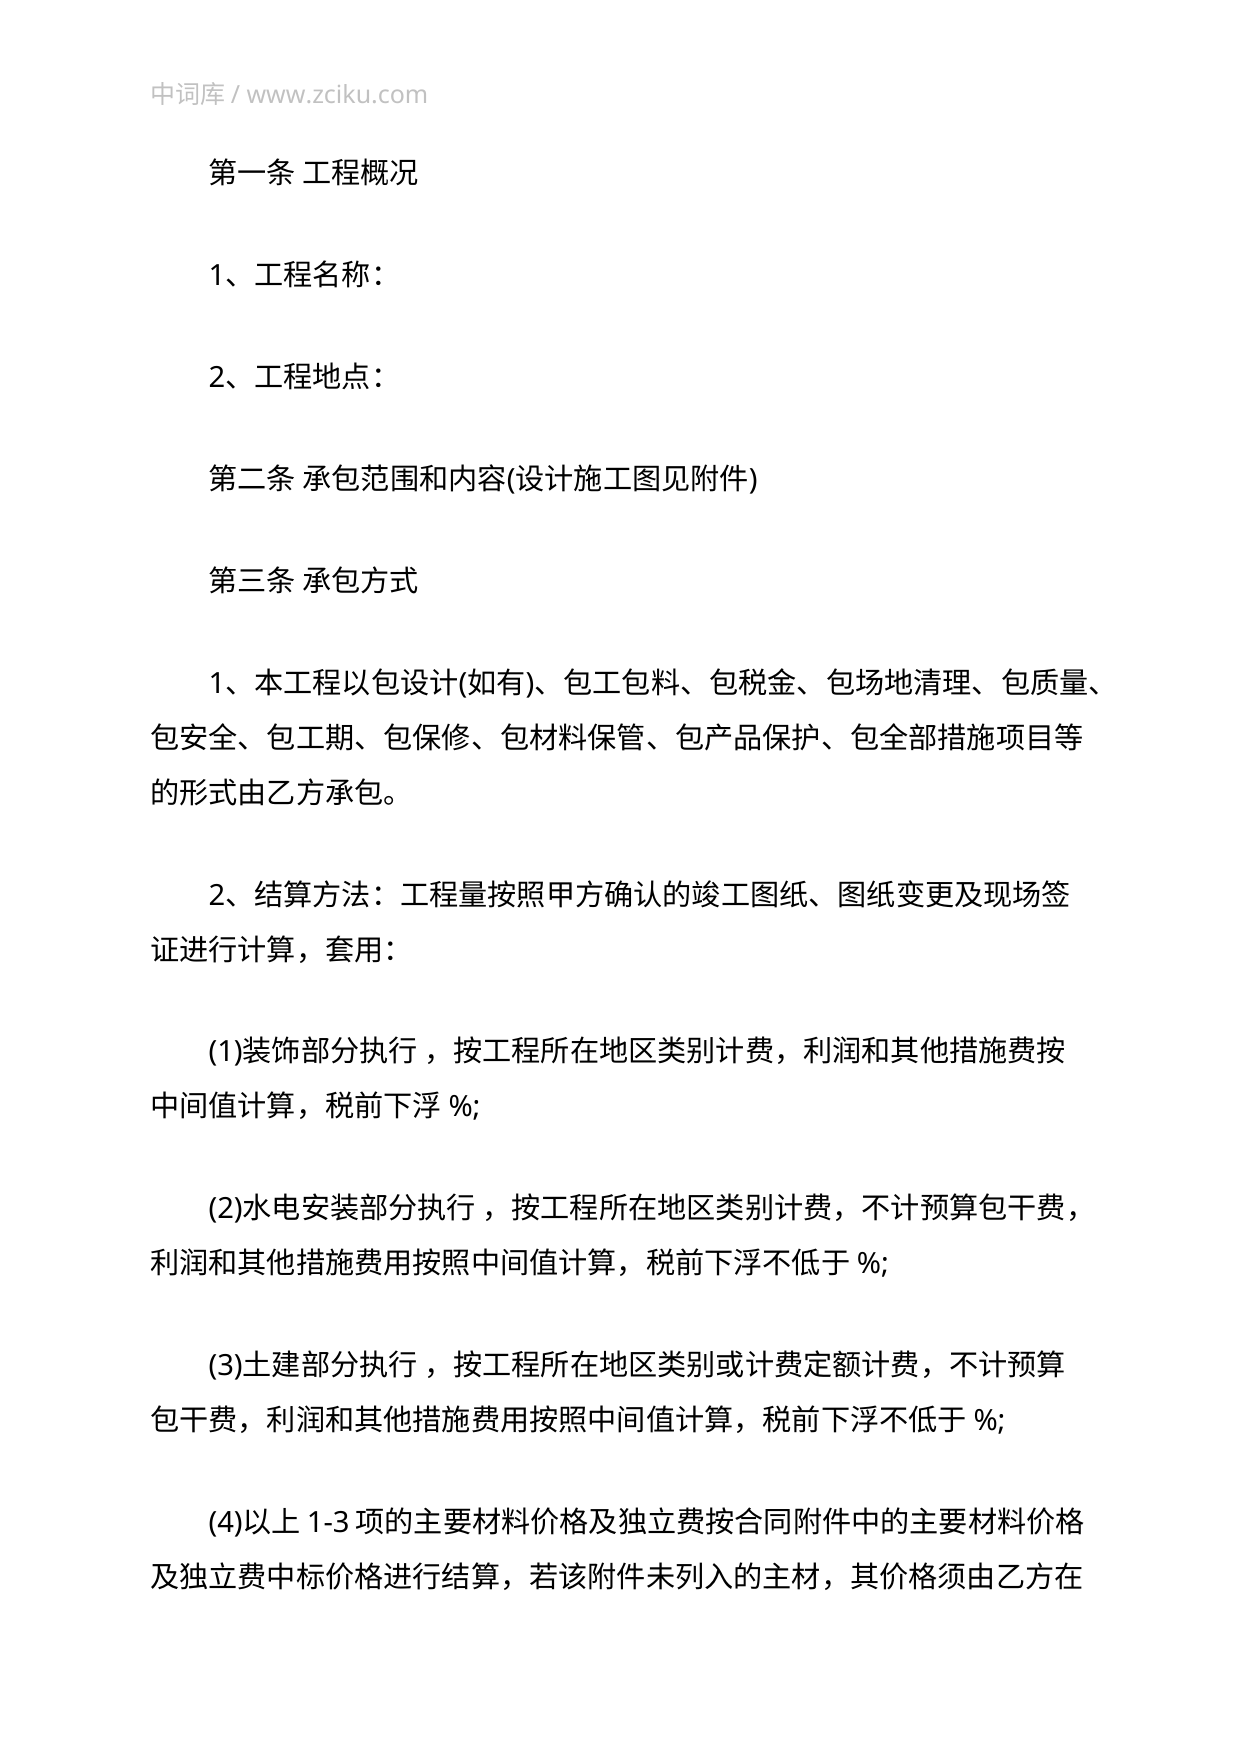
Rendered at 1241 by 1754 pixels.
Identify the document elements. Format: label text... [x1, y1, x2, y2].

text 第二条 承包范围和内容(设计施工图见附件) [150, 456, 1090, 498]
text (3)土建部分执行 ，按工程所在地区类别或计费定额计费，不计预算包干费，利润和其他措施费用按照中间值计算，税前下浮不低于 %; [150, 1342, 1090, 1439]
text 1、本工程以包设计(如有)、包工包料、包税金、包场地清理、包质量、包安全、包工期、包保修、包材料保管、包产品保护、包全部措施项目等的形式由乙方承包。 [150, 659, 1090, 812]
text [150, 1499, 1090, 1596]
text 2、结算方法：工程量按照甲方确认的竣工图纸、图纸变更及现场签证进行计算，套用： [150, 871, 1090, 968]
text 1、工程名称： [150, 252, 1090, 294]
text 2、工程地点： [150, 354, 1090, 396]
text 第一条 工程概况 [150, 150, 1090, 192]
text 第三条 承包方式 [150, 558, 1090, 600]
text (2)水电安装部分执行 ，按工程所在地区类别计费，不计预算包干费，利润和其他措施费用按照中间值计算，税前下浮不低于 %; [150, 1185, 1090, 1282]
text (1)装饰部分执行 ，按工程所在地区类别计费，利润和其他措施费按中间值计算，税前下浮 %; [150, 1028, 1090, 1125]
